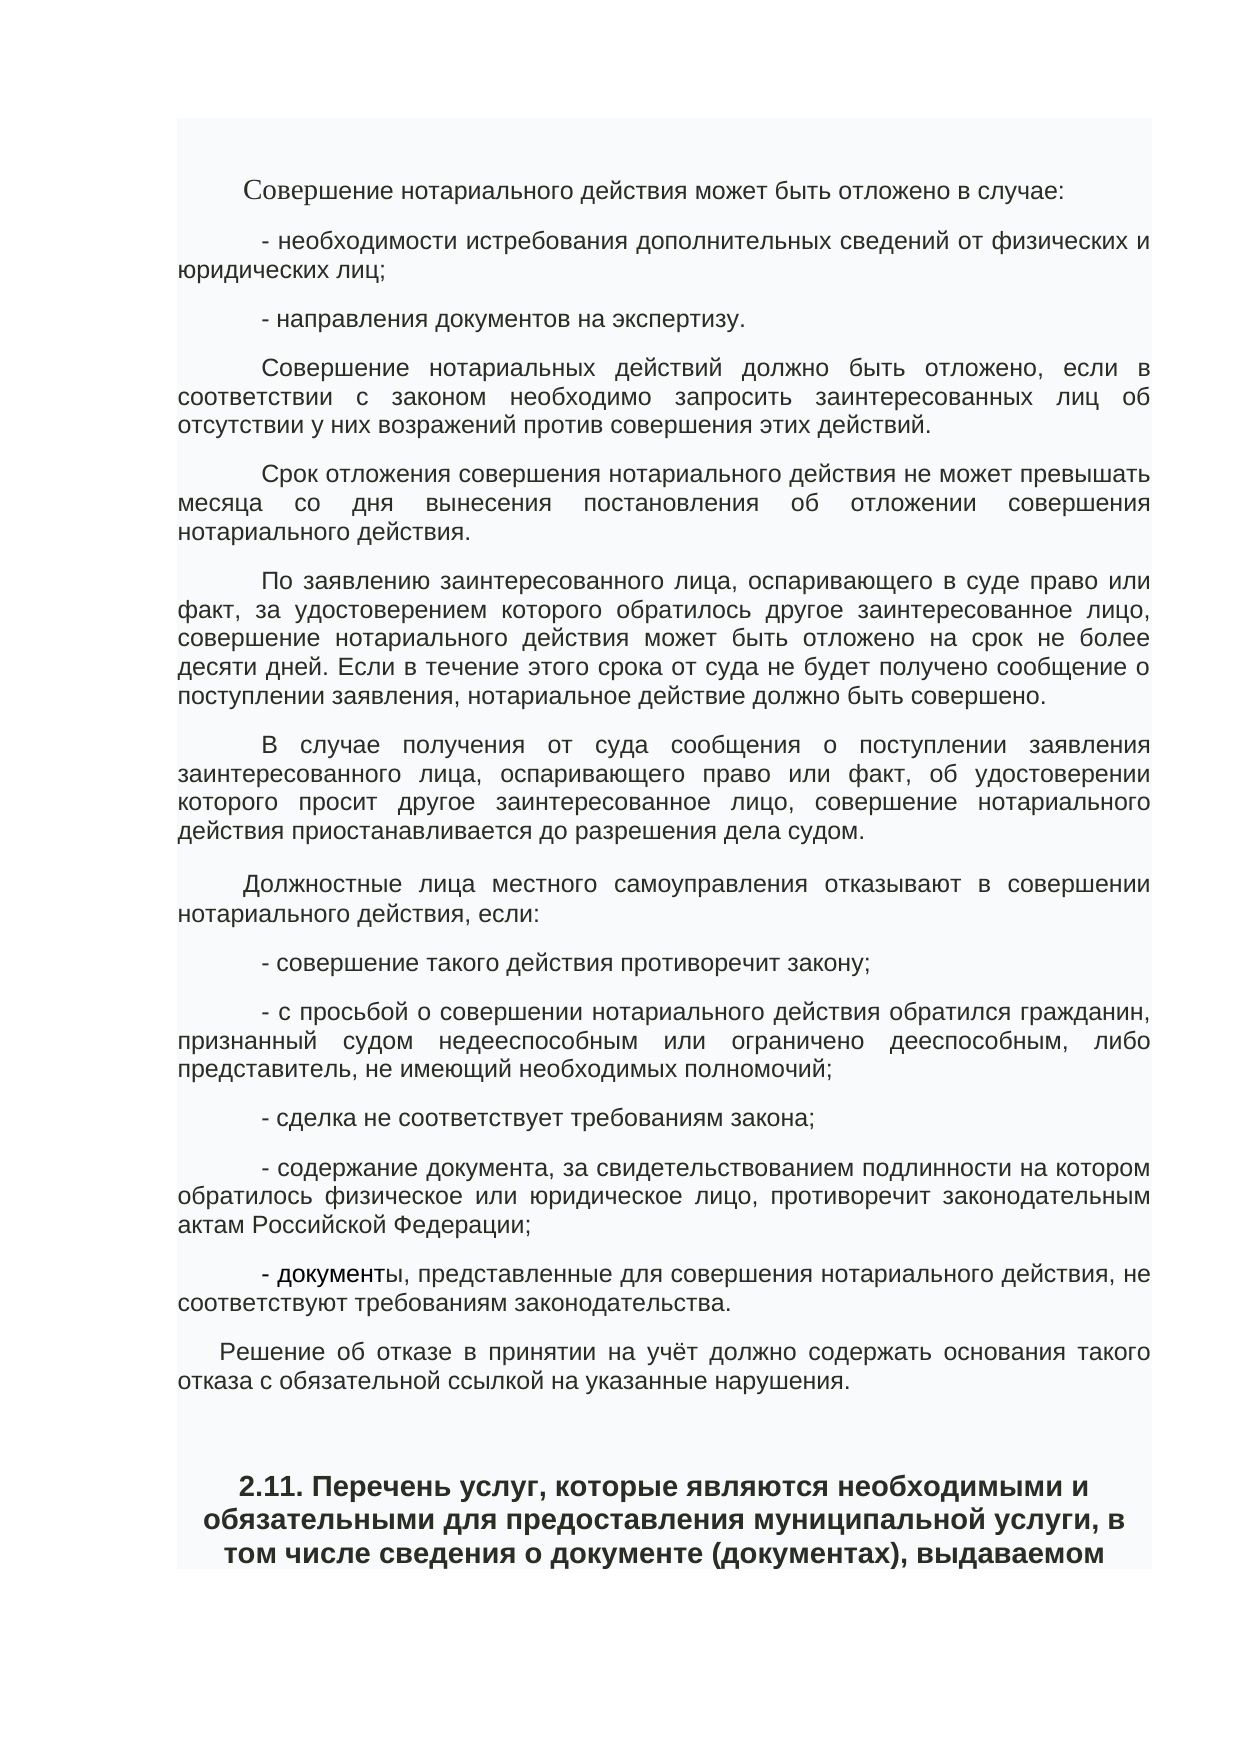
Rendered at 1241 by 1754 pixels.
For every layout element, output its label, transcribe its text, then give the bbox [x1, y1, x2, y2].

text В случае получения от суда сообщения о поступлении заявления заинтересованного лица, оспаривающего право или факт, об удостоверении которого просит другое заинтересованное лицо, совершение нотариального действия приостанавливается до разрешения дела судом. [177, 730, 1152, 845]
text Совершение нотариального действия может быть отложено в случае: [177, 172, 1152, 206]
text По заявлению заинтересованного лица, оспаривающего в суде право или факт, за удостоверением которого обратилось другое заинтересованное лицо, совершение нотариального действия может быть отложено на срок не более десяти дней. Если в течение этого срока от суда не будет получено сообщение о поступлении заявления, нотариальное действие должно быть совершено. [177, 566, 1152, 709]
text - с просьбой о совершении нотариального действия обратился гражданин, признанный судом недееспособным или ограничено дееспособным, либо представитель, не имеющий необходимых полномочий; [177, 997, 1152, 1083]
text - содержание документа, за свидетельствованием подлинности на котором обратилось физическое или юридическое лицо, противоречит законодательным актам Российской Федерации; [177, 1152, 1152, 1239]
text - необходимости истребования дополнительных сведений от физических и юридических лиц; [177, 226, 1152, 283]
text Решение об отказе в принятии на учёт должно содержать основания такого отказа с обязательной ссылкой на указанные нарушения. [177, 1337, 1152, 1394]
text - направления документов на экспертизу. [177, 304, 1152, 332]
text - сделка не соответствует требованиям закона; [177, 1103, 1152, 1132]
text Должностные лица местного самоуправления отказывают в совершении нотариального действия, если: [177, 865, 1152, 927]
text Срок отложения совершения нотариального действия не может превышать месяца со дня вынесения постановления об отложении совершения нотариального действия. [177, 459, 1152, 546]
text - документы, представленные для совершения нотариального действия, не соответствуют требованиям законодательства. [177, 1259, 1152, 1317]
text Совершение нотариальных действий должно быть отложено, если в соответствии с законом необходимо запросить заинтересованных лиц об отсутствии у них возражений против совершения этих действий. [177, 353, 1152, 439]
text - совершение такого действия противоречит закону; [177, 948, 1152, 977]
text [177, 1468, 1152, 1569]
